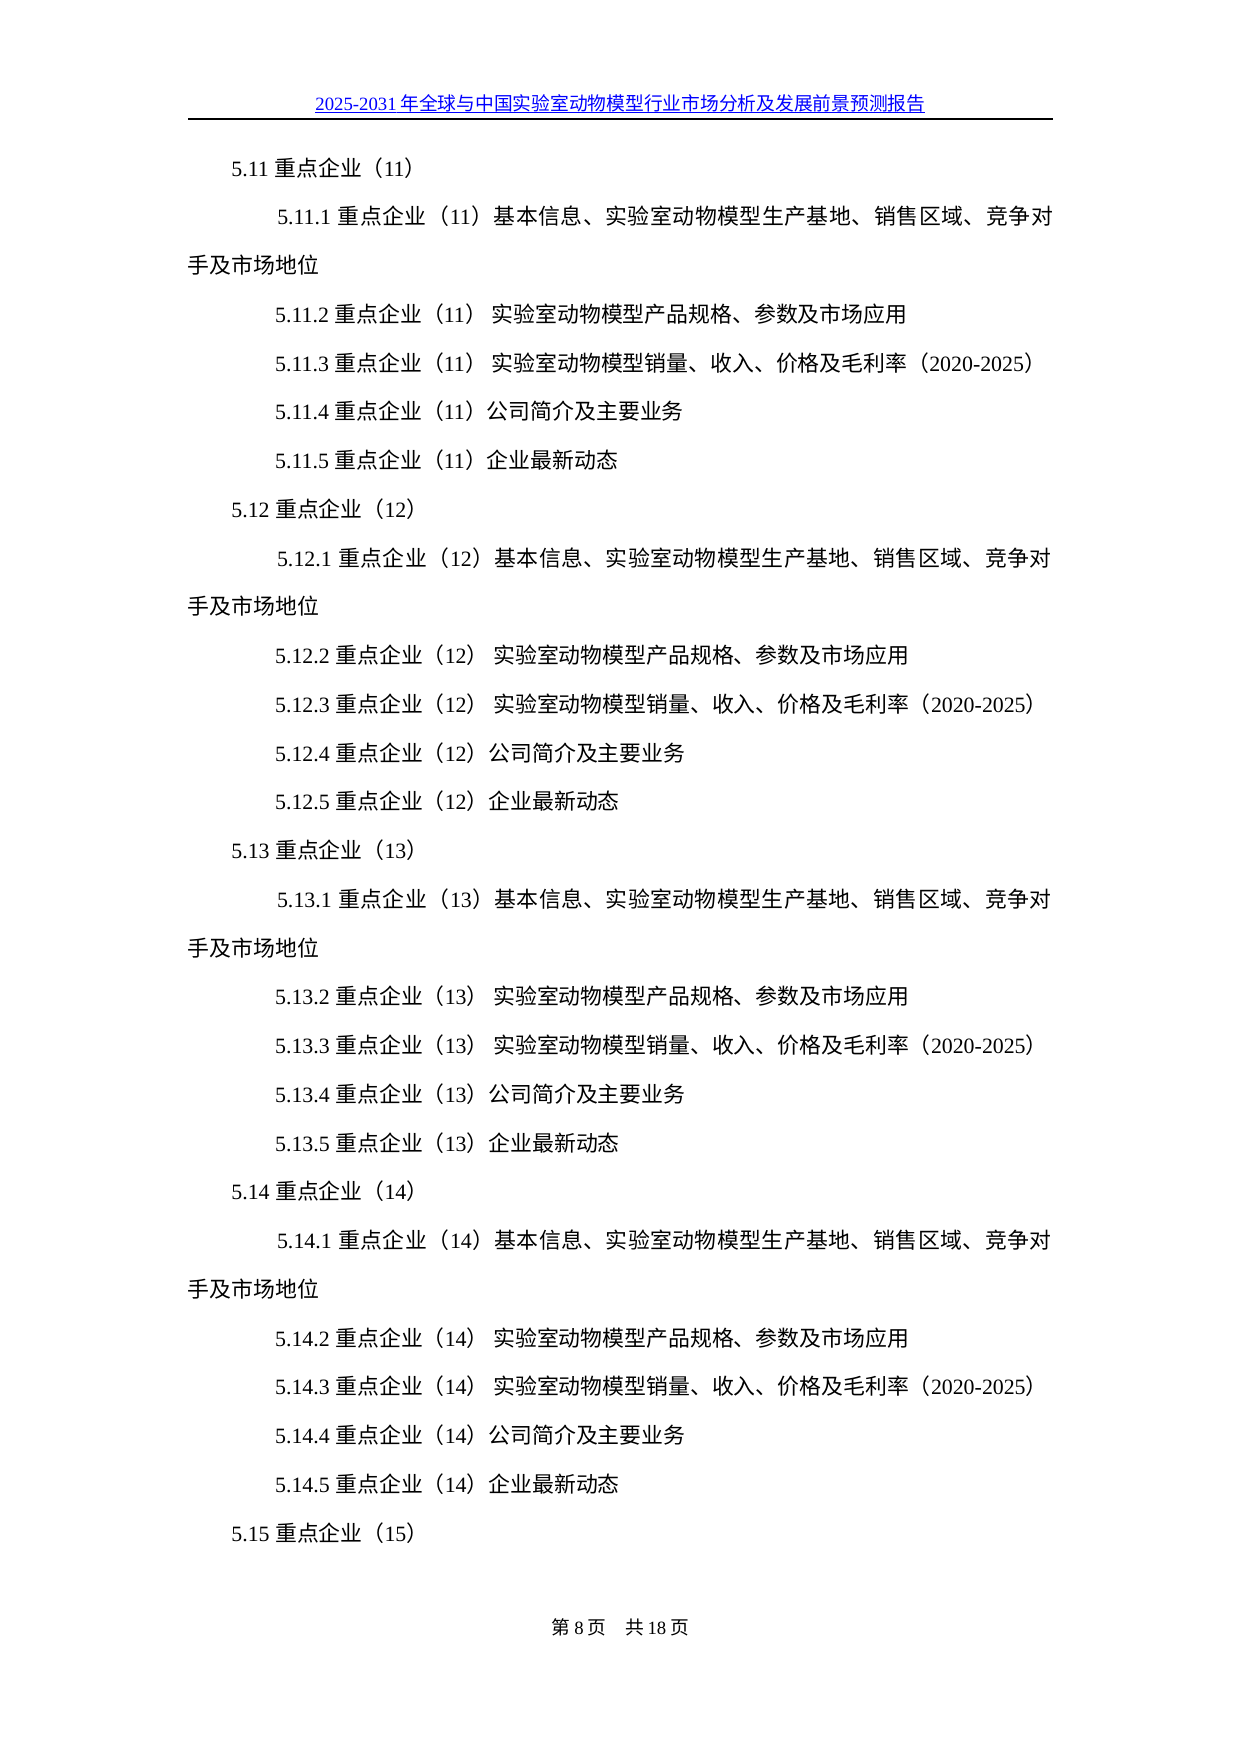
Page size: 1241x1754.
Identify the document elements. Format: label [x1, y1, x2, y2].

text [187, 150, 1053, 1548]
